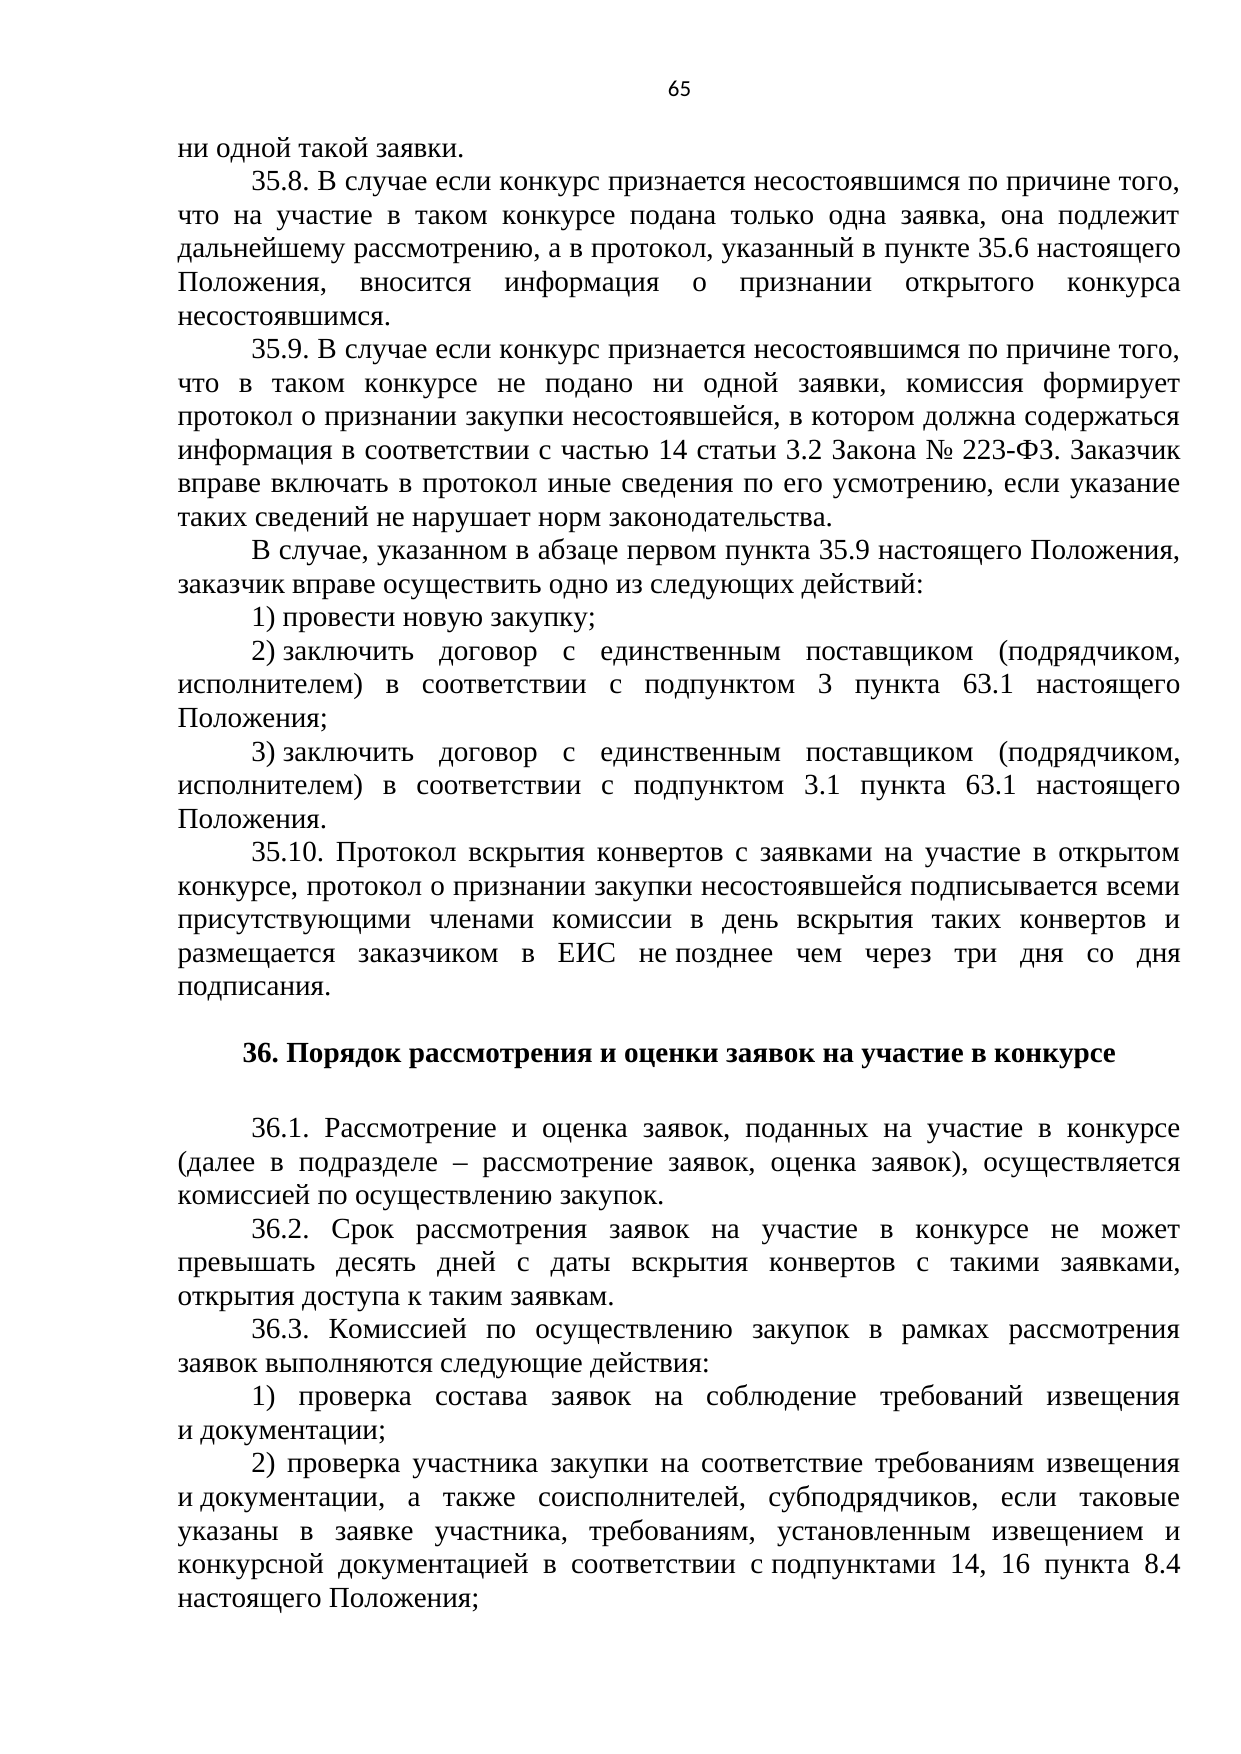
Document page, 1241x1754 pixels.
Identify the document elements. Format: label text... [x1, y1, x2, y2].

text 2) заключить договор с единственным поставщиком (подрядчиком, исполнителем) в соответствии с подпунктом 3 пункта 63.1 настоящего Положения; [177, 633, 1181, 734]
text 1) провести новую закупку; [177, 599, 1181, 633]
text 36.3. Комиссией по осуществлению закупок в рамках рассмотрения заявок выполняются следующие действия: [177, 1311, 1181, 1378]
text 35.9. В случае если конкурс признается несостоявшимся по причине того, что в таком конкурсе не подано ни одной заявки, комиссия формирует протокол о признании закупки несостоявшейся, в котором должна содержаться информация в соответствии с частью 14 статьи 3.2 Закона № 223-ФЗ. Заказчик вправе включать в протокол иные сведения по его усмотрению, если указание таких сведений не нарушает норм законодательства. [177, 331, 1181, 532]
text 36.2. Срок рассмотрения заявок на участие в конкурсе не может превышать десять дней с даты вскрытия конвертов с такими заявками, открытия доступа к таким заявкам. [177, 1211, 1181, 1311]
subtitle 36. Порядок рассмотрения и оценки заявок на участие в конкурсе [177, 1036, 1181, 1069]
text 2) проверка участника закупки на соответствие требованиям извещения и документации, а также соисполнителей, субподрядчиков, если таковые указаны в заявке участника, требованиям, установленным извещением и конкурсной документацией в соответствии с подпунктами 14, 16 пункта 8.4 настоящего Положения; [177, 1446, 1181, 1613]
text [177, 130, 1181, 163]
text 1) проверка состава заявок на соблюдение требований извещения и документации; [177, 1378, 1181, 1446]
text 35.10. Протокол вскрытия конвертов с заявками на участие в открытом конкурсе, протокол о признании закупки несостоявшейся подписывается всеми присутствующими членами комиссии в день вскрытия таких конвертов и размещается заказчиком в ЕИС не позднее чем через три дня со дня подписания. [177, 834, 1181, 1002]
text 36.1. Рассмотрение и оценка заявок, поданных на участие в конкурсе (далее в подразделе – рассмотрение заявок, оценка заявок), осуществляется комиссией по осуществлению закупок. [177, 1110, 1181, 1211]
text В случае, указанном в абзаце первом пункта 35.9 настоящего Положения, заказчик вправе осуществить одно из следующих действий: [177, 532, 1181, 599]
text 35.8. В случае если конкурс признается несостоявшимся по причине того, что на участие в таком конкурсе подана только одна заявка, она подлежит дальнейшему рассмотрению, а в протокол, указанный в пункте 35.6 настоящего Положения, вносится информация о признании открытого конкурса несостоявшимся. [177, 163, 1181, 331]
text 3) заключить договор с единственным поставщиком (подрядчиком, исполнителем) в соответствии с подпунктом 3.1 пункта 63.1 настоящего Положения. [177, 734, 1181, 834]
